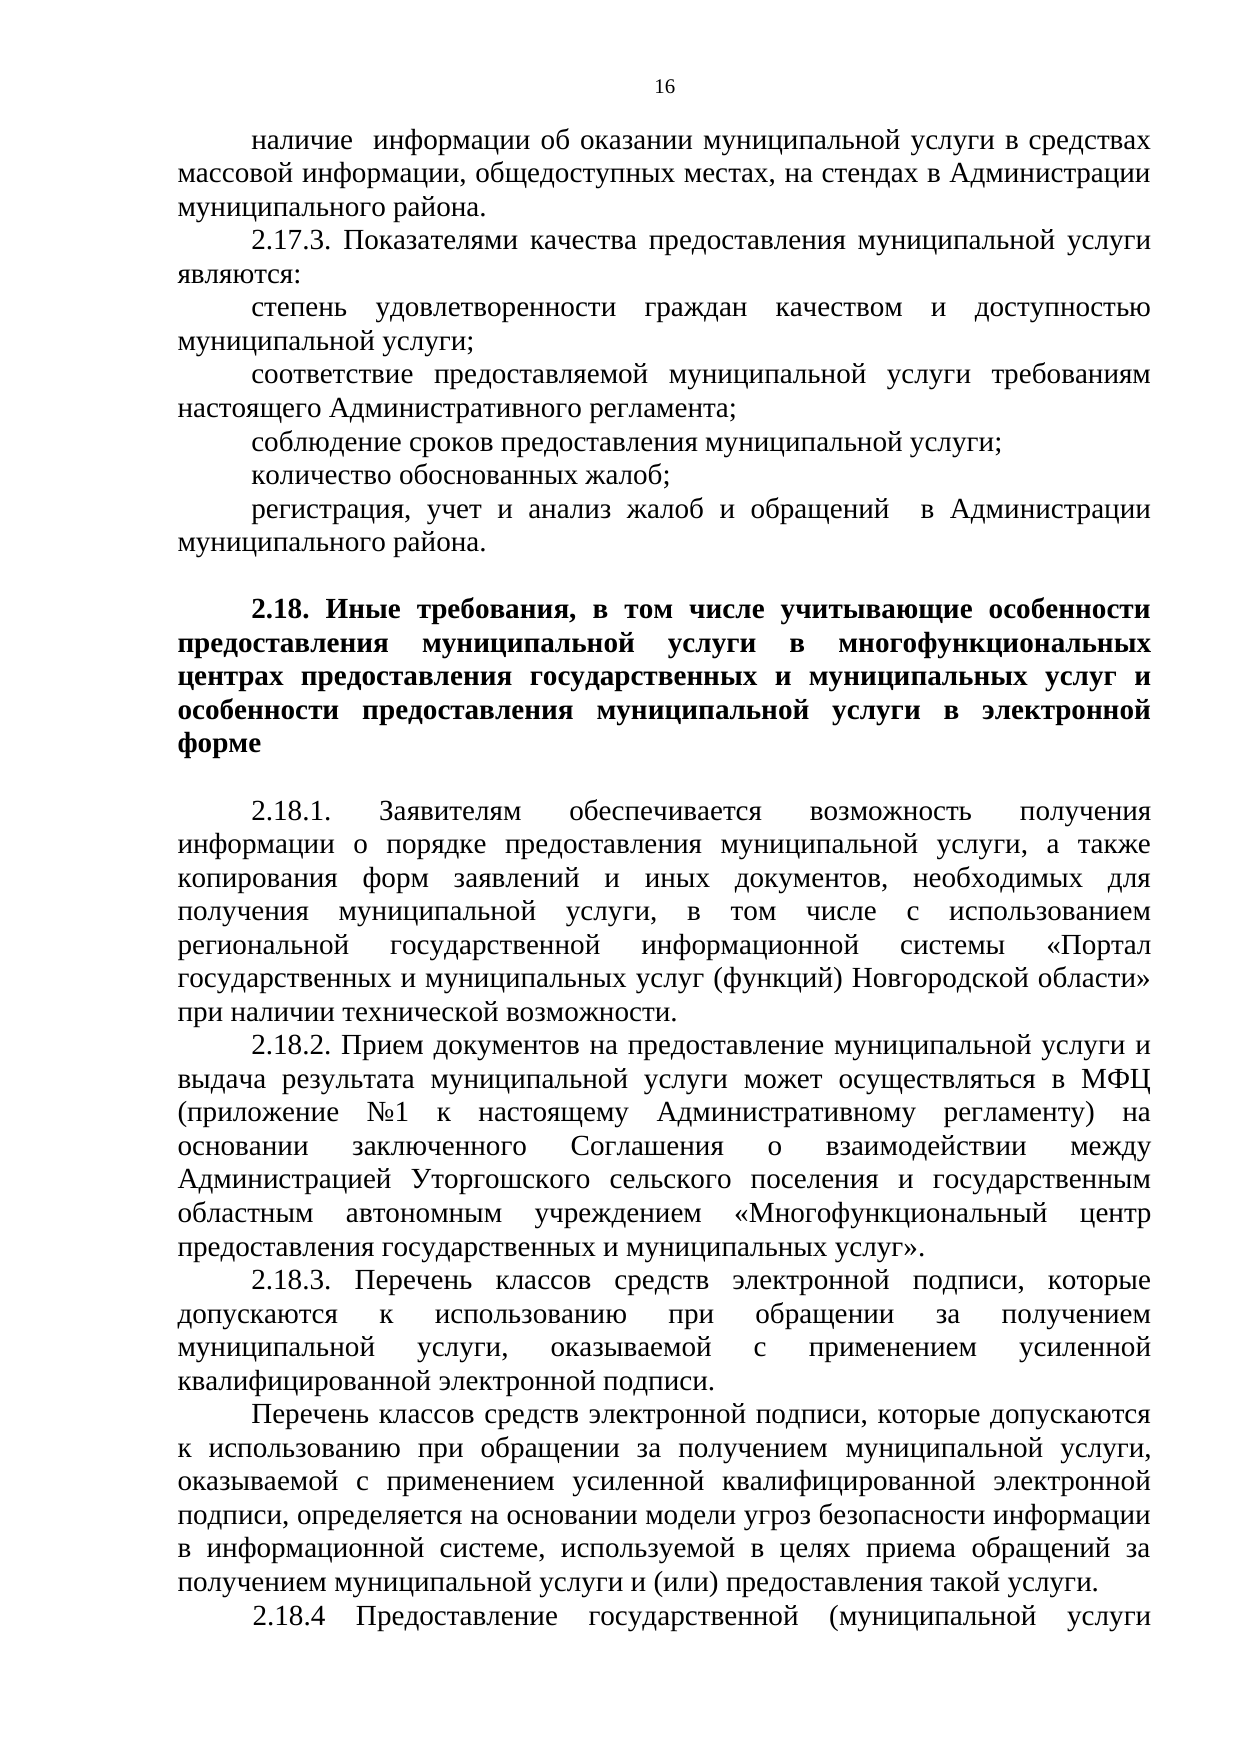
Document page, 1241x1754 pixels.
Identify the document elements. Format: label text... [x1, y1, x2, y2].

text наличие информации об оказании муниципальной услуги в средствах массовой информации, общедоступных местах, на стендах в Администрации муниципального района. [177, 122, 1152, 222]
text степень удовлетворенности граждан качеством и доступностью муниципальной услуги; [177, 289, 1152, 357]
text 2.18.3. Перечень классов средств электронной подписи, которые допускаются к использованию при обращении за получением муниципальной услуги, оказываемой с применением усиленной квалифицированной электронной подписи. [177, 1262, 1152, 1396]
text регистрация, учет и анализ жалоб и обращений в Администрации муниципального района. [177, 491, 1152, 558]
text соответствие предоставляемой муниципальной услуги требованиям настоящего Административного регламента; [177, 357, 1152, 424]
text 2.18. Иные требования, в том числе учитывающие особенности предоставления муниципальной услуги в многофункциональных центрах предоставления государственных и муниципальных услуг и особенности предоставления муниципальной услуги в электронной форме [177, 591, 1152, 759]
text Перечень классов средств электронной подписи, которые допускаются к использованию при обращении за получением муниципальной услуги, оказываемой с применением усиленной квалифицированной электронной подписи, определяется на основании модели угроз безопасности информации в информационной системе, используемой в целях приема обращений за получением муниципальной услуги и (или) предоставления такой услуги. [177, 1396, 1152, 1598]
text соблюдение сроков предоставления муниципальной услуги; [177, 424, 1152, 457]
text количество обоснованных жалоб; [177, 457, 1152, 491]
text 2.17.3. Показателями качества предоставления муниципальной услуги являются: [177, 222, 1152, 289]
text 2.18.2. Прием документов на предоставление муниципальной услуги и выдача результата муниципальной услуги может осуществляться в МФЦ (приложение №1 к настоящему Административному регламенту) на основании заключенного Соглашения о взаимодействии между Администрацией Уторгошского сельского поселения и государственным областным автономным учреждением «Многофункциональный центр предоставления государственных и муниципальных услуг». [177, 1027, 1152, 1262]
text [177, 1598, 1152, 1631]
text 2.18.1. Заявителям обеспечивается возможность получения информации о порядке предоставления муниципальной услуги, а также копирования форм заявлений и иных документов, необходимых для получения муниципальной услуги, в том числе с использованием региональной государственной информационной системы «Портал государственных и муниципальных услуг (функций) Новгородской области» при наличии технической возможности. [177, 793, 1152, 1027]
